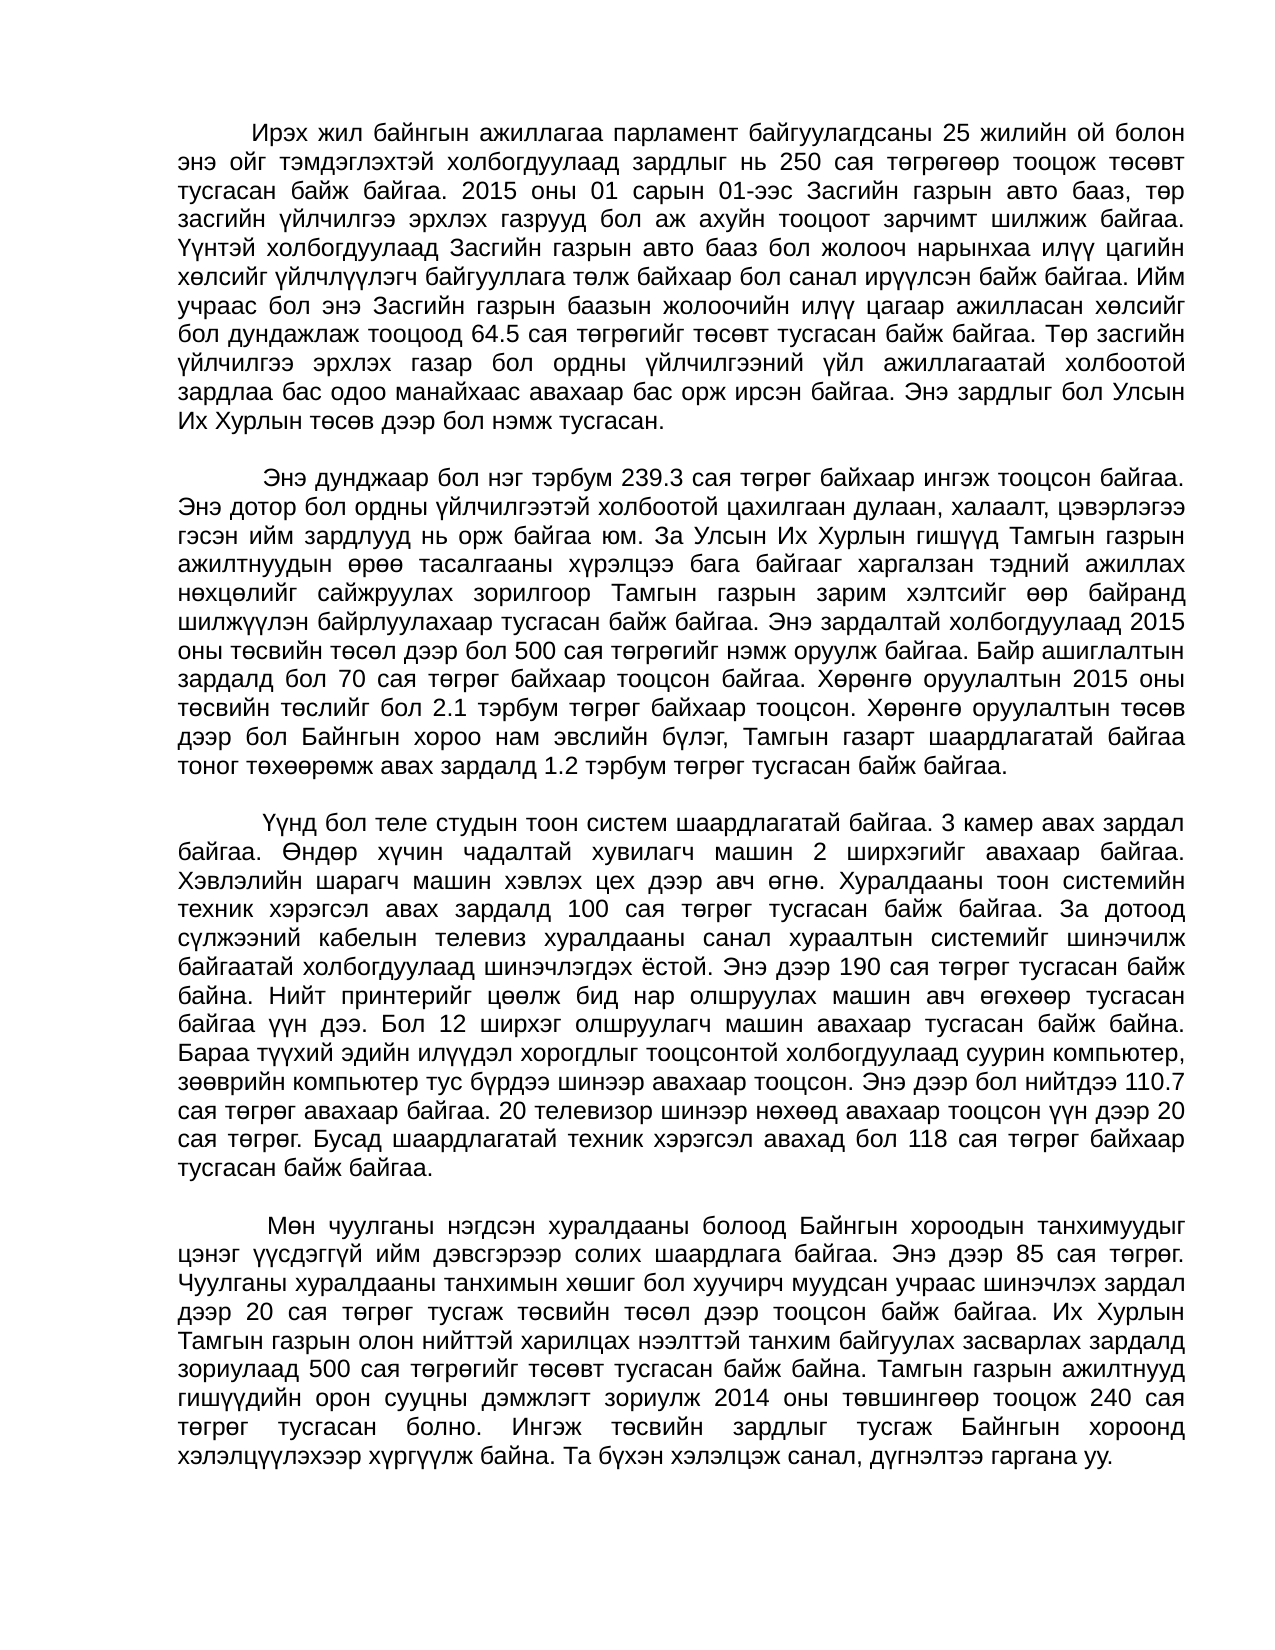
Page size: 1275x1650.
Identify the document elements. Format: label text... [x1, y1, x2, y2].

text Ирэх жил байнгын ажиллагаа парламент байгуулагдсаны 25 жилийн ой болон энэ ойг тэмдэглэхтэй холбогдуулаад зардлыг нь 250 сая төгрөгөөр тооцож төсөвт тусгасан байж байгаа. 2015 оны 01 сарын 01-ээс Засгийн газрын авто бааз, төр засгийн үйлчилгээ эрхлэх газрууд бол аж ахуйн тооцоот зарчимт шилжиж байгаа. Үүнтэй холбогдуулаад Засгийн газрын авто бааз бол жолооч нарынхаа илүү цагийн хөлсийг үйлчлүүлэгч байгууллага төлж байхаар бол санал ирүүлсэн байж байгаа. Ийм учраас бол энэ Засгийн газрын баазын жолоочийн илүү цагаар ажилласан хөлсийг бол дундажлаж тооцоод 64.5 сая төгрөгийг төсөвт тусгасан байж байгаа. Төр засгийн үйлчилгээ эрхлэх газар бол ордны үйлчилгээний үйл ажиллагаатай холбоотой зардлаа бас одоо манайхаас авахаар бас орж ирсэн байгаа. Энэ зардлыг бол Улсын Их Хурлын төсөв дээр бол нэмж тусгасан. [177, 118, 1186, 434]
text Энэ дунджаар бол нэг тэрбум 239.3 сая төгрөг байхаар ингэж тооцсон байгаа. Энэ дотор бол ордны үйлчилгээтэй холбоотой цахилгаан дулаан, халаалт, цэвэрлэгээ гэсэн ийм зардлууд нь орж байгаа юм. За Улсын Их Хурлын гишүүд Тамгын газрын ажилтнуудын өрөө тасалгааны хүрэлцээ бага байгааг харгалзан тэдний ажиллах нөхцөлийг сайжруулах зорилгоор Тамгын газрын зарим хэлтсийг өөр байранд шилжүүлэн байрлуулахаар тусгасан байж байгаа. Энэ зардалтай холбогдуулаад 2015 оны төсвийн төсөл дээр бол 500 сая төгрөгийг нэмж оруулж байгаа. Байр ашиглалтын зардалд бол 70 сая төгрөг байхаар тооцсон байгаа. Хөрөнгө оруулалтын 2015 оны төсвийн төслийг бол 2.1 тэрбум төгрөг байхаар тооцсон. Хөрөнгө оруулалтын төсөв дээр бол Байнгын хороо нам эвслийн бүлэг, Тамгын газарт шаардлагатай байгаа тоног төхөөрөмж авах зардалд 1.2 тэрбум төгрөг тусгасан байж байгаа. [177, 463, 1186, 779]
text Үүнд бол теле студын тоон систем шаардлагатай байгаа. 3 камер авах зардал байгаа. Өндөр хүчин чадалтай хувилагч машин 2 ширхэгийг авахаар байгаа. Хэвлэлийн шарагч машин хэвлэх цех дээр авч өгнө. Хуралдааны тоон системийн техник хэрэгсэл авах зардалд 100 сая төгрөг тусгасан байж байгаа. За дотоод сүлжээний кабелын телевиз хуралдааны санал хураалтын системийг шинэчилж байгаатай холбогдуулаад шинэчлэгдэх ёстой. Энэ дээр 190 сая төгрөг тусгасан байж байна. Нийт принтерийг цөөлж бид нар олшруулах машин авч өгөхөөр тусгасан байгаа үүн дээ. Бол 12 ширхэг олшруулагч машин авахаар тусгасан байж байна. Бараа түүхий эдийн илүүдэл хорогдлыг тооцсонтой холбогдуулаад суурин компьютер, зөөврийн компьютер тус бүрдээ шинээр авахаар тооцсон. Энэ дээр бол нийтдээ 110.7 сая төгрөг авахаар байгаа. 20 телевизор шинээр нөхөөд авахаар тооцсон үүн дээр 20 сая төгрөг. Бусад шаардлагатай техник хэрэгсэл авахад бол 118 сая төгрөг байхаар тусгасан байж байгаа. [177, 808, 1186, 1182]
text Мөн чуулганы нэгдсэн хуралдааны болоод Байнгын хороодын танхимуудыг цэнэг үүсдэггүй ийм дэвсгэрээр солих шаардлага байгаа. Энэ дээр 85 сая төгрөг. Чуулганы хуралдааны танхимын хөшиг бол хуучирч муудсан учраас шинэчлэх зардал дээр 20 сая төгрөг тусгаж төсвийн төсөл дээр тооцсон байж байгаа. Их Хурлын Тамгын газрын олон нийттэй харилцах нээлттэй танхим байгуулах засварлах зардалд зориулаад 500 сая төгрөгийг төсөвт тусгасан байж байна. Тамгын газрын ажилтнууд гишүүдийн орон сууцны дэмжлэгт зориулж 2014 оны төвшингөөр тооцож 240 сая төгрөг тусгасан болно. Ингэж төсвийн зардлыг тусгаж Байнгын хороонд хэлэлцүүлэхээр хүргүүлж байна. Та бүхэн хэлэлцэж санал, дүгнэлтээ гаргана уу. [177, 1211, 1186, 1469]
